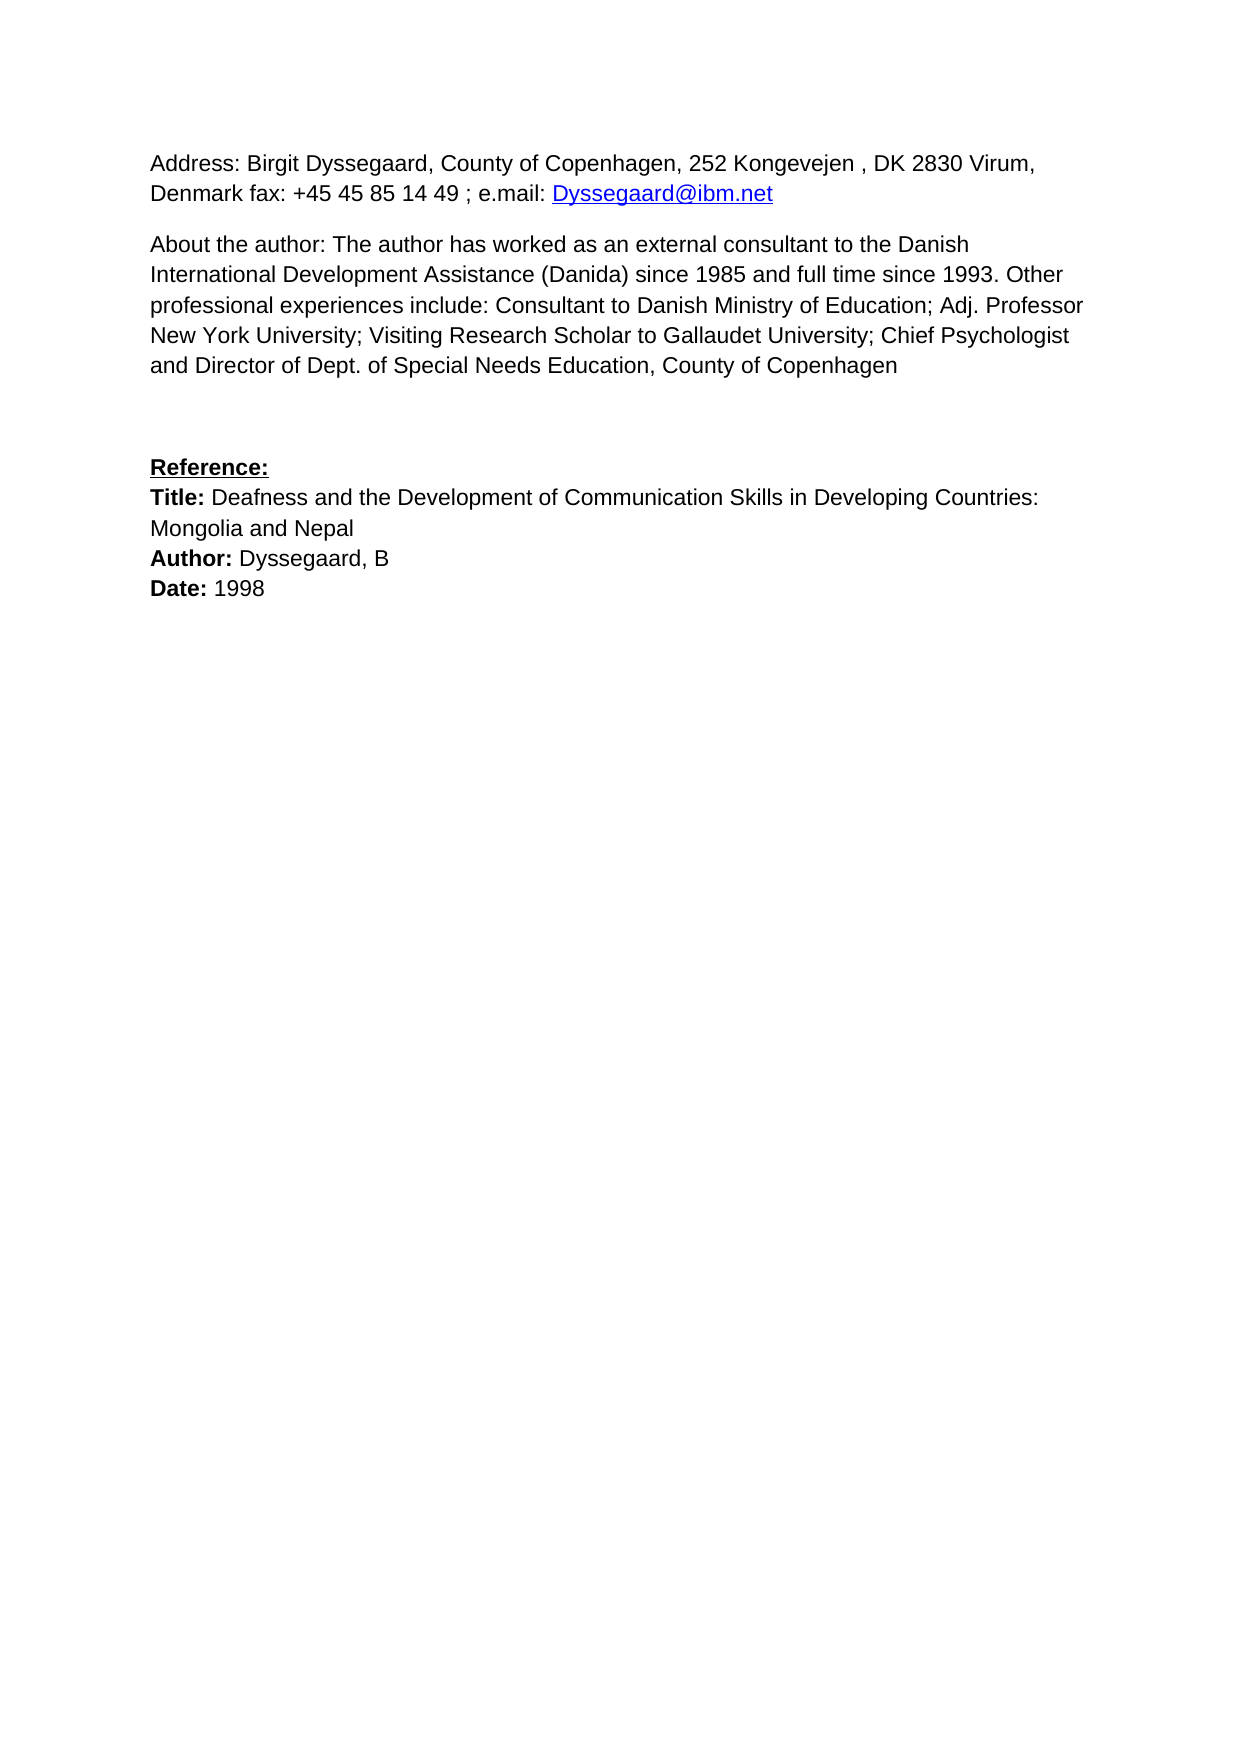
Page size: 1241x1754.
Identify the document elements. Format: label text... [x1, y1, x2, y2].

text Reference: Title: Deafness and the Development of Communication Skills in Developing Countries: Mongolia and Nepal Author: Dyssegaard, B Date: 1998 [150, 454, 1090, 601]
text Address: Birgit Dyssegaard, County of Copenhagen, 252 Kongevejen , DK 2830 Virum, Denmark fax: +45 45 85 14 49 ; e.mail: Dyssegaard@ibm.net [150, 150, 1090, 207]
text About the author: The author has worked as an external consultant to the Danish International Development Assistance (Danida) since 1985 and full time since 1993. Other professional experiences include: Consultant to Danish Ministry of Education; Adj. Professor New York University; Visiting Research Scholar to Gallaudet University; Chief Psychologist and Director of Dept. of Special Needs Education, County of Copenhagen [150, 231, 1090, 378]
